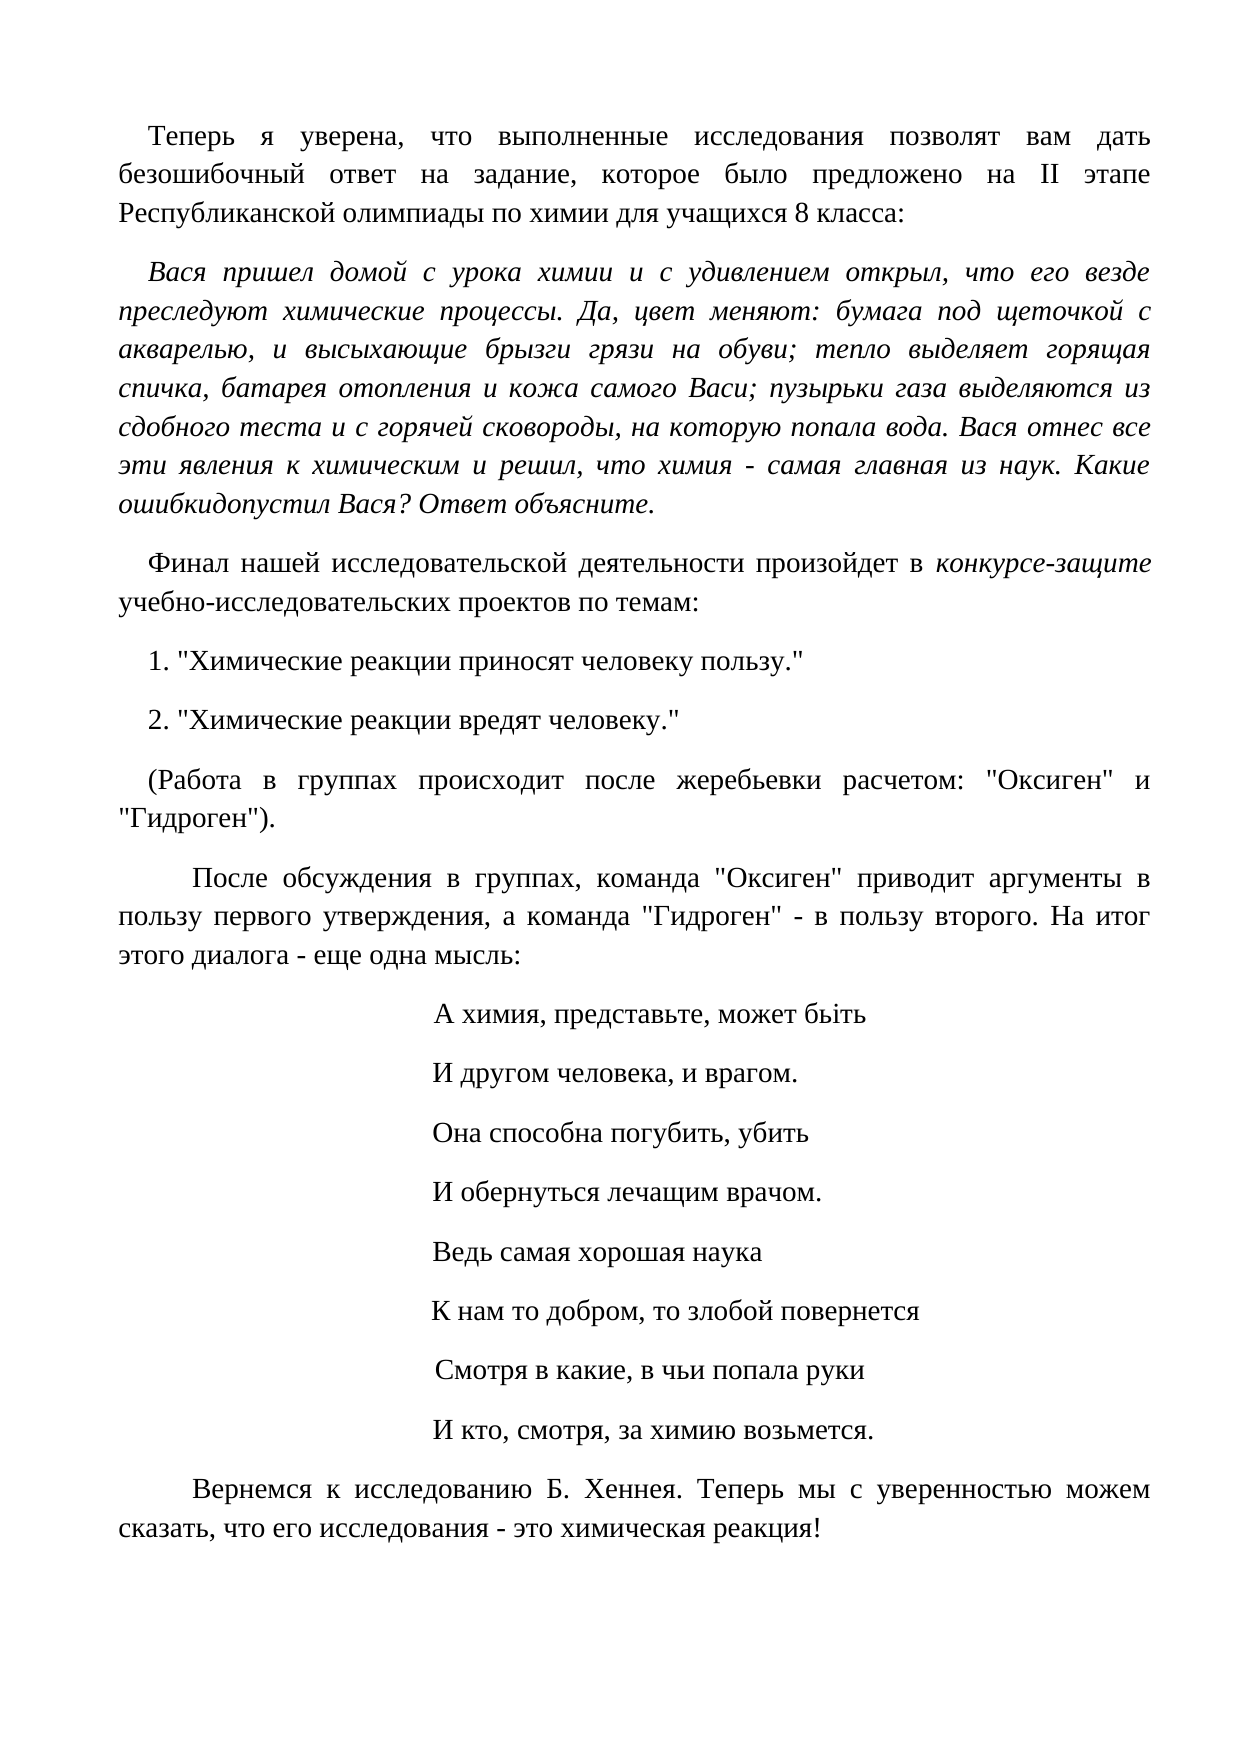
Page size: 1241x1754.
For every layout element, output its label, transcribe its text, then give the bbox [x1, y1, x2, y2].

text Теперь я уверена, что выполненные исследования позволят вам дать безошибочный ответ на задание, которое было предложено на II этапе Республиканской олимпиады по химии для учащихся 8 класса: [118, 118, 1152, 229]
text Смотря в какие, в чьи попала руки [118, 1352, 1152, 1386]
text И кто, смотря, за химию возьмется. [118, 1412, 1152, 1445]
text И другом человека, и врагом. [118, 1056, 1152, 1089]
text И обернуться лечащим врачом. [118, 1174, 1152, 1208]
text Ведь самая хорошая наука [118, 1234, 1152, 1267]
text К нам то добром, то злобой повернется [118, 1293, 1152, 1327]
text Она способна погубить, убить [118, 1115, 1152, 1148]
text (Работа в группах происходит после жеребьевки расчетом: "Оксиген" и "Гидроген"). [118, 762, 1152, 834]
text 1. "Химические реакции приносят человеку пользу." [118, 643, 1152, 677]
text После обсуждения в группах, команда "Оксиген" приводит аргументы в пользу первого утверждения, а команда "Гидроген" - в пользу второго. На итог этого диалога - еще одна мысль: [118, 860, 1152, 970]
text Вернемся к исследованию Б. Хеннея. Теперь мы с уверенностью можем сказать, что его исследования - это химическая реакция! [118, 1471, 1152, 1543]
text 2. "Химические реакции вредят человеку." [118, 702, 1152, 736]
text Финал нашей исследовательской деятельности произойдет в конкурсе-защите учебно-исследовательских проектов по темам: [118, 545, 1152, 617]
text А химия, представьте, может бьіть [118, 996, 1152, 1030]
text Вася пришел домой с урока химии и с удивлением открыл, что его везде преследуют химические процессы. Да, цвет меняют: бумага под щеточкой с акварелью, и высыхающие брызги грязи на обуви; тепло выделяет горящая спичка, батарея отопления и кожа самого Васи; пузырьки газа выделяются из сдобного теста и с горячей сковороды, на которую попала вода. Вася отнес все эти явления к химическим и решил, что химия - самая главная из наук. Какие ошибкидопустил Вася? Ответ объясните. [118, 254, 1152, 519]
